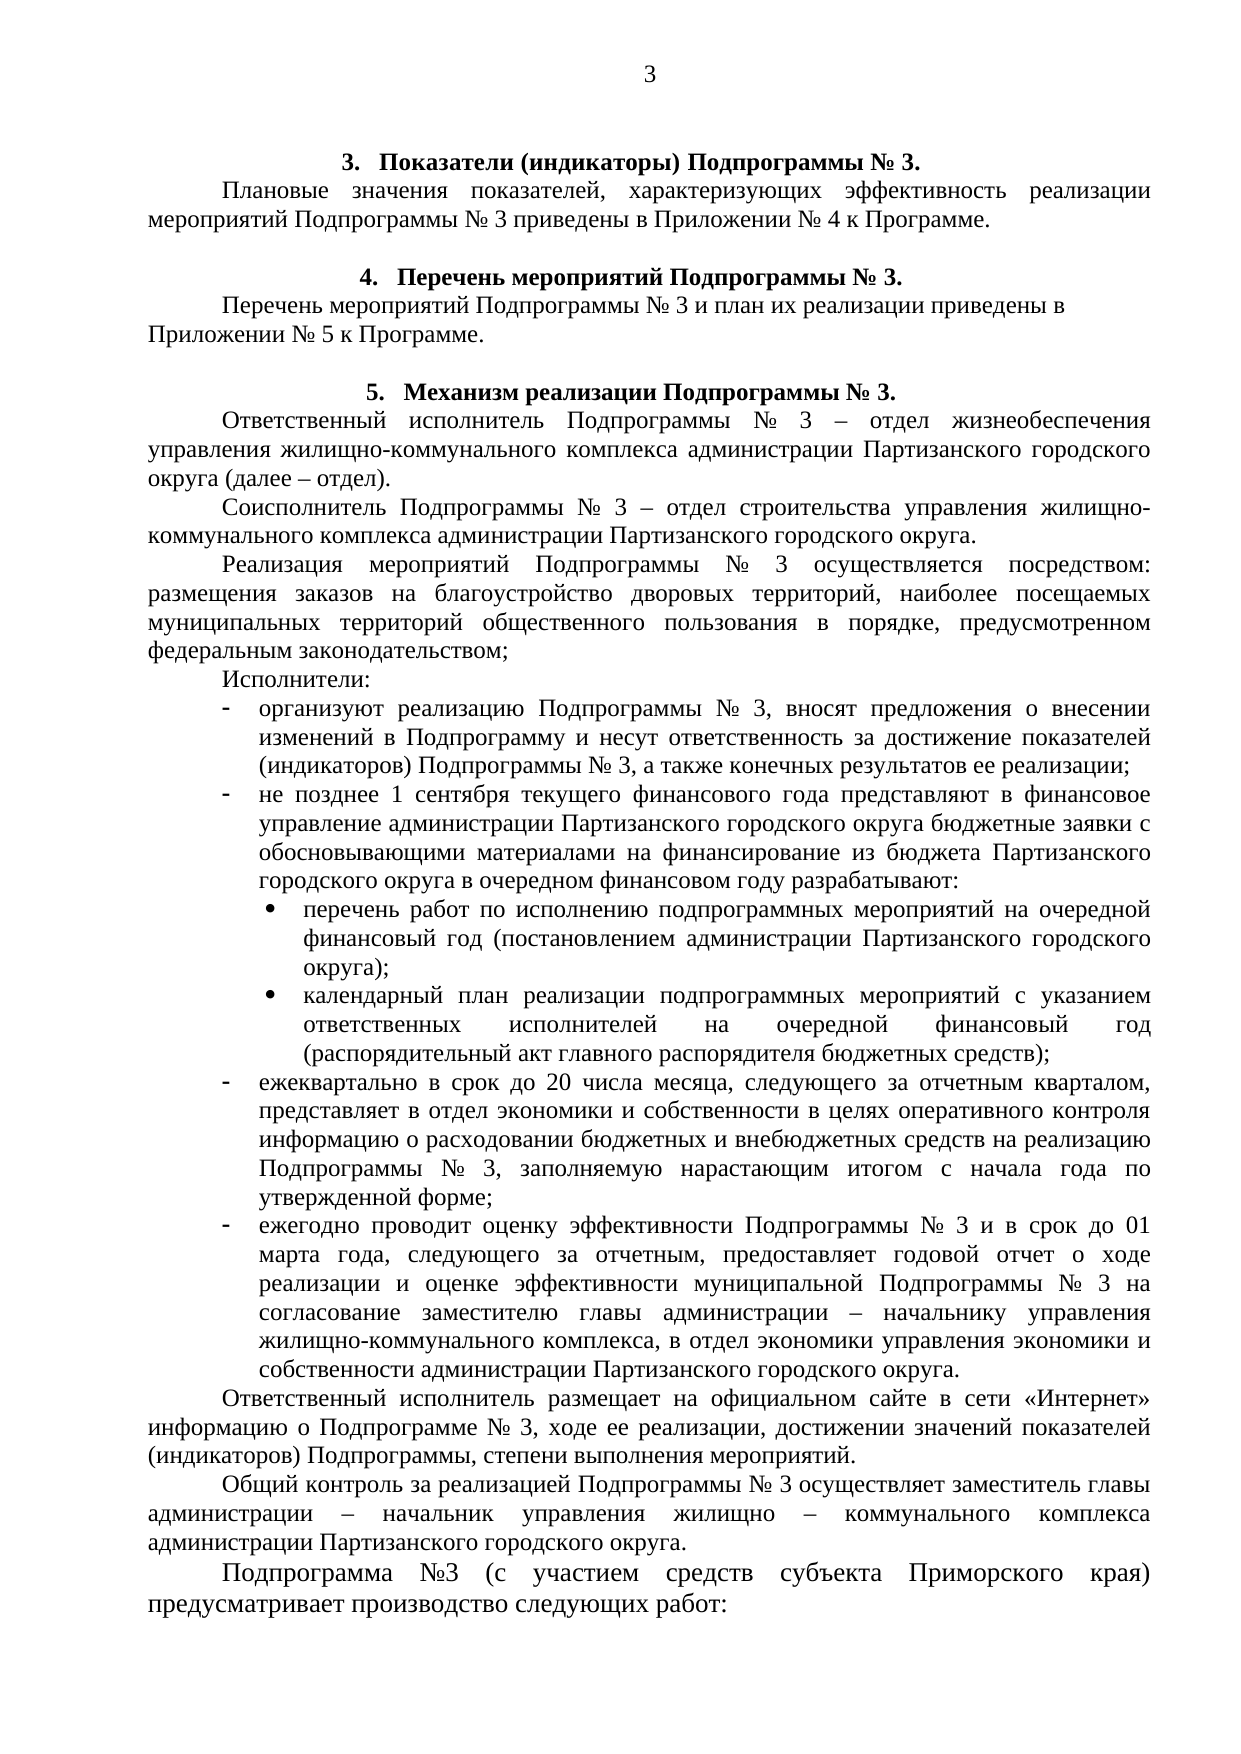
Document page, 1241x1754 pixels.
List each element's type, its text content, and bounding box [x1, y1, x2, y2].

list Показатели (индикаторы) Подпрограммы № 3. [110, 147, 1152, 176]
list Механизм реализации Подпрограммы № 3. [110, 377, 1152, 406]
list календарный план реализации подпрограммных мероприятий с указанием ответственных исполнителей на очередной финансовый год (распорядительный акт главного распорядителя бюджетных средств); [266, 981, 1152, 1067]
list организуют реализацию Подпрограммы № 3, вносят предложения о внесении изменений в Подпрограмму и несут ответственность за достижение показателей (индикаторов) Подпрограммы № 3, а также конечных результатов ее реализации; [222, 693, 1152, 779]
list Перечень мероприятий Подпрограммы № 3 и план их реализации приведены в Приложении № 5 к Программе. [148, 291, 1152, 348]
text Ответственный исполнитель размещает на официальном сайте в сети «Интернет» информацию о Подпрограмме № 3, ходе ее реализации, достижении значений показателей (индикаторов) Подпрограммы, степени выполнения мероприятий. [148, 1383, 1152, 1469]
list ежегодно проводит оценку эффективности Подпрограммы № 3 и в срок до 01 марта года, следующего за отчетным, предоставляет годовой отчет о ходе реализации и оценке эффективности муниципальной Подпрограммы № 3 на согласование заместителю главы администрации – начальнику управления жилищно-коммунального комплекса, в отдел экономики управления экономики и собственности администрации Партизанского городского округа. [222, 1211, 1152, 1383]
text Исполнители: [148, 664, 1152, 693]
list перечень работ по исполнению подпрограммных мероприятий на очередной финансовый год (постановлением администрации Партизанского городского округа); [266, 894, 1152, 981]
text Ответственный исполнитель Подпрограммы № 3 – отдел жизнеобеспечения управления жилищно-коммунального комплекса администрации Партизанского городского округа (далее – отдел). [148, 406, 1152, 492]
list Плановые значения показателей, характеризующих эффективность реализации мероприятий Подпрограммы № 3 приведены в Приложении № 4 к Программе. [148, 176, 1152, 233]
list не позднее 1 сентября текущего финансового года представляют в финансовое управление администрации Партизанского городского округа бюджетные заявки с обосновывающими материалами на финансирование из бюджета Партизанского городского округа в очередном финансовом году разрабатывают: [222, 779, 1152, 894]
text Реализация мероприятий Подпрограммы № 3 осуществляется посредством: размещения заказов на благоустройство дворовых территорий, наиболее посещаемых муниципальных территорий общественного пользования в порядке, предусмотренном федеральным законодательством; [148, 549, 1152, 664]
text Подпрограмма №3 (с участием средств субъекта Приморского края) предусматривает производство следующих работ: [148, 1556, 1152, 1618]
list ежеквартально в срок до 20 числа месяца, следующего за отчетным кварталом, представляет в отдел экономики и собственности в целях оперативного контроля информацию о расходовании бюджетных и внебюджетных средств на реализацию Подпрограммы № 3, заполняемую нарастающим итогом с начала года по утвержденной форме; [222, 1067, 1152, 1211]
text Общий контроль за реализацией Подпрограммы № 3 осуществляет заместитель главы администрации – начальник управления жилищно – коммунального комплекса администрации Партизанского городского округа. [148, 1469, 1152, 1556]
list Перечень мероприятий Подпрограммы № 3. [110, 262, 1152, 291]
text Соисполнитель Подпрограммы № 3 – отдел строительства управления жилищно-коммунального комплекса администрации Партизанского городского округа. [148, 492, 1152, 549]
